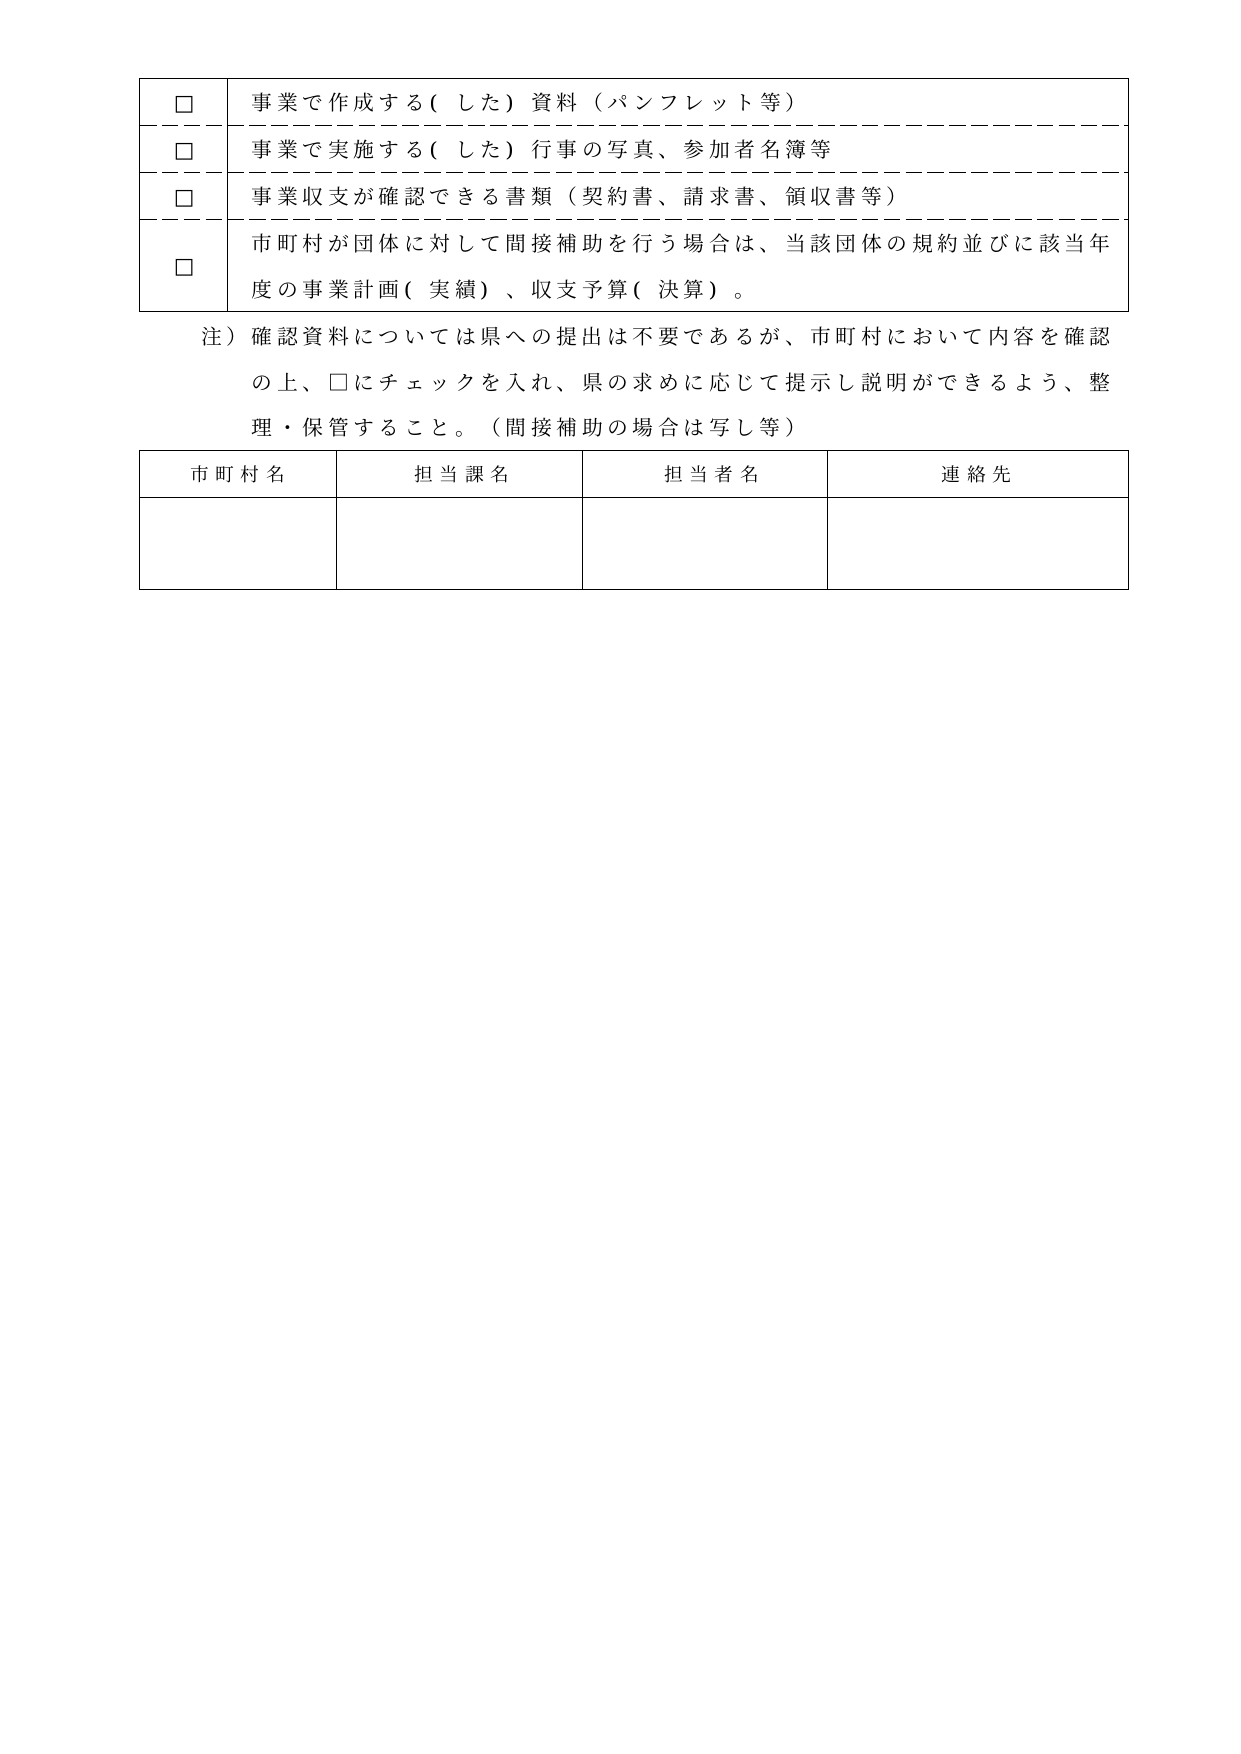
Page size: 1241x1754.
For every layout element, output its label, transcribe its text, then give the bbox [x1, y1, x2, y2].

table_cell [583, 498, 827, 589]
table_cell 事業で実施する(した)行事の写真、参加者名簿等 [228, 125, 1128, 172]
table_header 市町村名 [140, 451, 336, 497]
table_cell 市町村が団体に対して間接補助を行う場合は、当該団体の規約並びに該当年度の事業計画(実績)、収支予算(決算)。 [228, 219, 1128, 311]
table_header 担当課名 [337, 451, 582, 497]
table_cell □ [140, 125, 227, 172]
text 注）確認資料については県への提出は不要であるが、市町村において内容を確認の上、□にチェックを入れ、県の求めに応じて提示し説明ができるよう、整理・保管すること。（間接補助の場合は写し等） [168, 312, 1116, 450]
table_cell □ [140, 79, 227, 125]
table_cell 事業で作成する(した)資料（パンフレット等） [228, 79, 1128, 125]
table_header 連絡先 [828, 451, 1128, 497]
table_cell [828, 498, 1128, 589]
table_cell □ [140, 219, 227, 311]
table_cell [140, 498, 336, 589]
table_cell [337, 498, 582, 589]
table_cell 事業収支が確認できる書類（契約書、請求書、領収書等） [228, 172, 1128, 218]
table_header 担当者名 [583, 451, 827, 497]
table_cell □ [140, 172, 227, 218]
